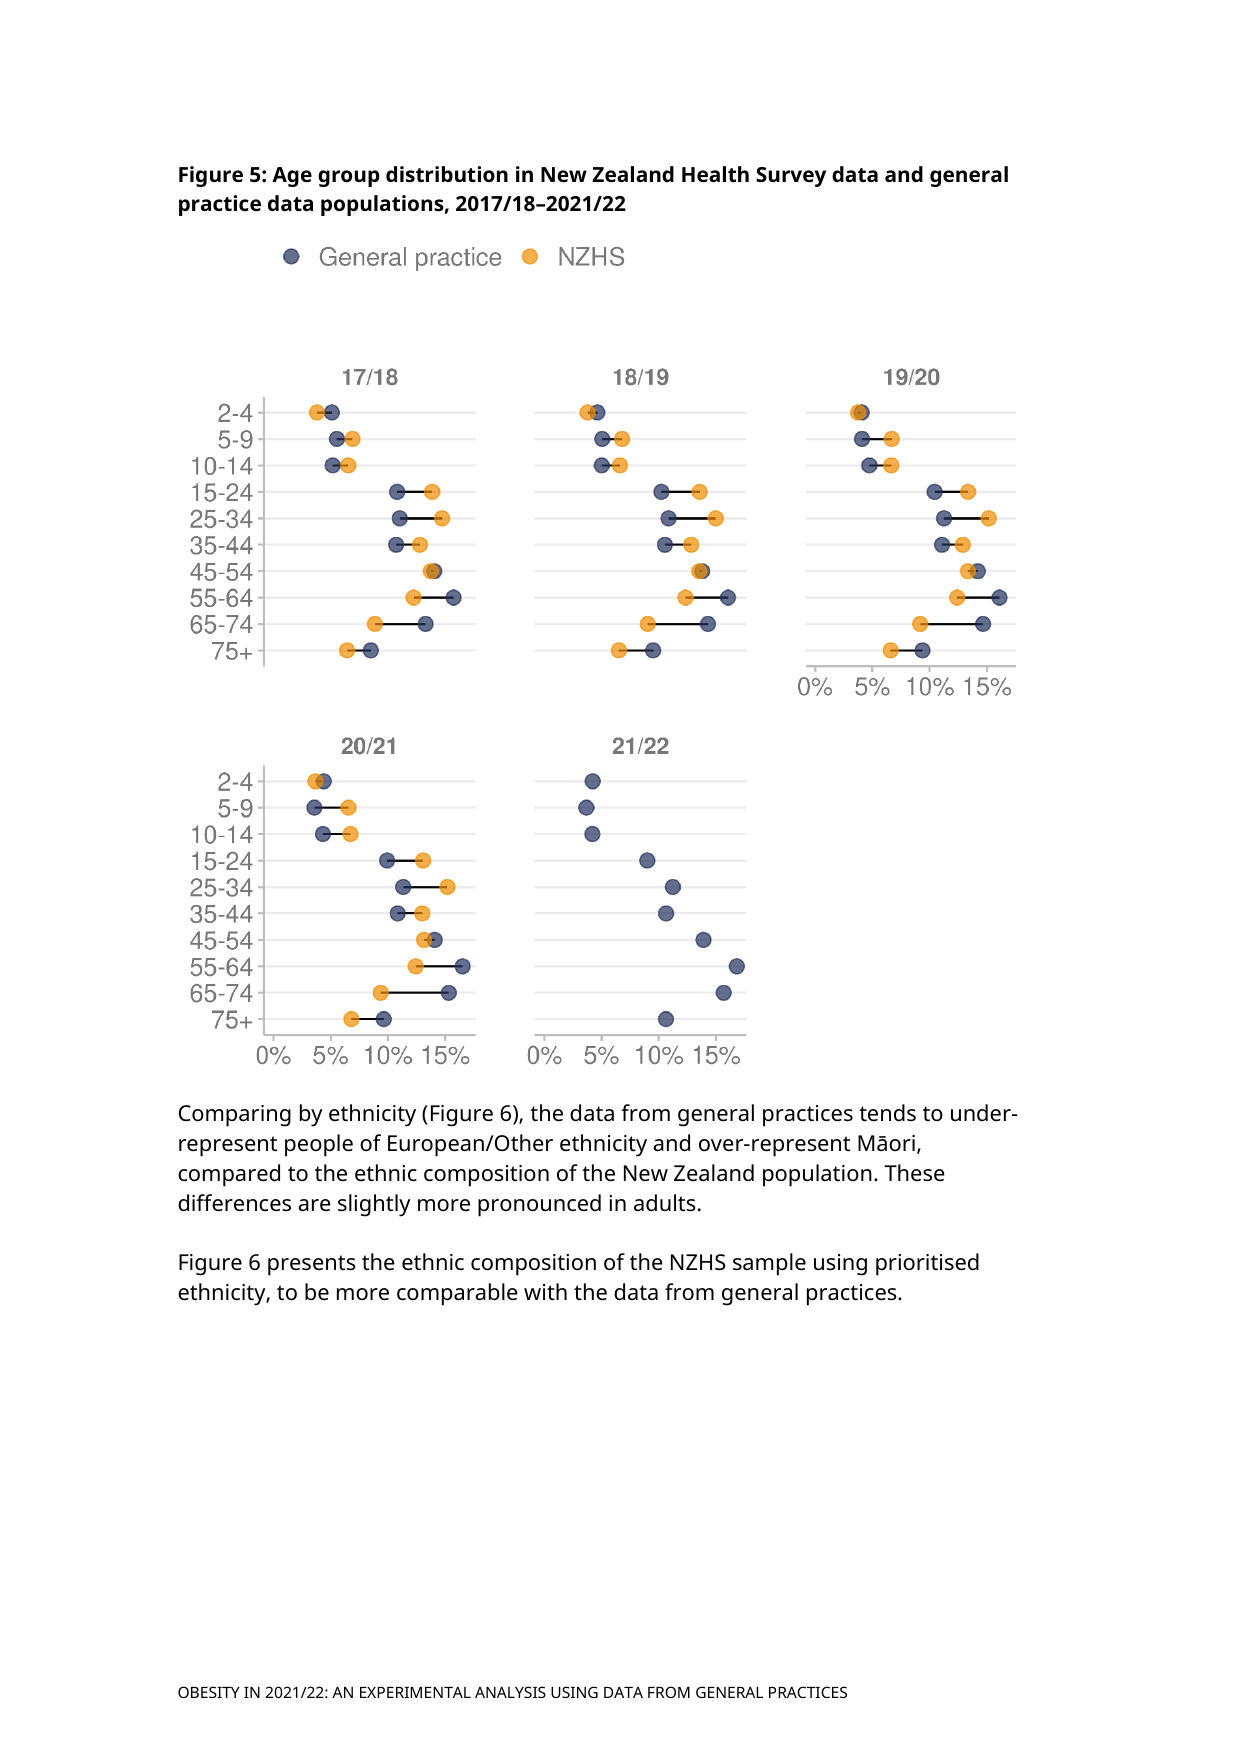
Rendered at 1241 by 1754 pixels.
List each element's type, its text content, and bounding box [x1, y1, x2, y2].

text Comparing by ethnicity (Figure 6), the data from general practices tends to under-represent people of European/Other ethnicity and over-represent Māori, compared to the ethnic composition of the New Zealand population. These differences are slightly more pronounced in adults. [177, 1098, 1019, 1217]
picture [177, 229, 1017, 1069]
text Figure 6 presents the ethnic composition of the NZHS sample using prioritised ethnicity, to be more comparable with the data from general practices. [177, 1247, 1019, 1307]
text Figure 5: Age group distribution in New Zealand Health Survey data and general practice data populations, 2017/18–2021/22 [177, 160, 1019, 217]
